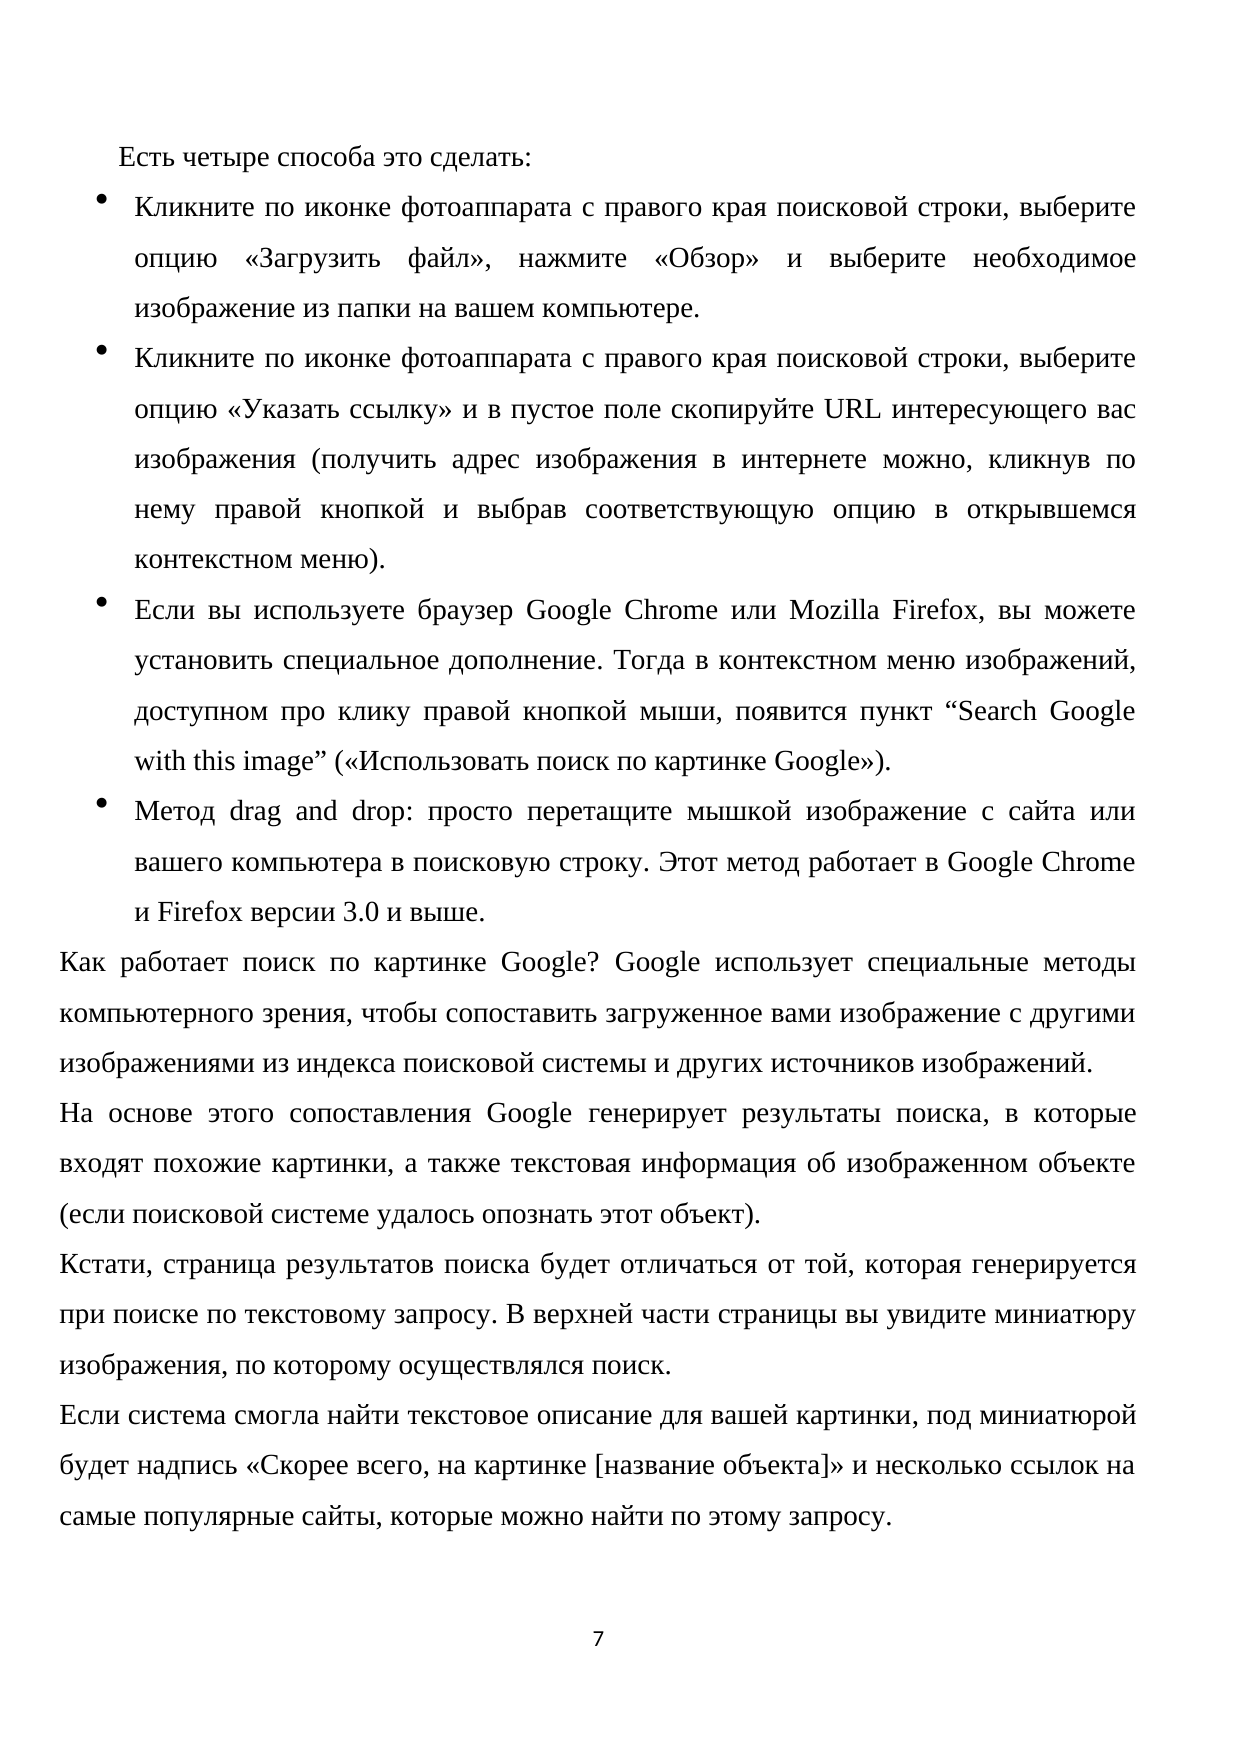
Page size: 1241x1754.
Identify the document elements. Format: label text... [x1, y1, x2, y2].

list Если вы используете браузер Google Chrome или Mozilla Firefox, вы можете установить специальное дополнение. Тогда в контекстном меню изображений, доступном про клику правой кнопкой мыши, появится пункт “Search Google with this image” («Использовать поиск по картинке Google»). [97, 592, 1137, 777]
list Кликните по иконке фотоаппарата с правого края поисковой строки, выберите опцию «Загрузить файл», нажмите «Обзор» и выберите необходимое изображение из папки на вашем компьютере. [97, 189, 1137, 323]
text Как работает поиск по картинке Google? Google использует специальные методы компьютерного зрения, чтобы сопоставить загруженное вами изображение с другими изображениями из индекса поисковой системы и других источников изображений. [59, 944, 1137, 1078]
list Кликните по иконке фотоаппарата с правого края поисковой строки, выберите опцию «Указать ссылку» и в пустое поле скопируйте URL интересующего вас изображения (получить адрес изображения в интернете можно, кликнув по нему правой кнопкой и выбрав соответствующую опцию в открывшемся контекстном меню). [97, 340, 1137, 575]
list Метод drag and drop: просто перетащите мышкой изображение с сайта или вашего компьютера в поисковую строку. Этот метод работает в Google Chrome и Firefox версии 3.0 и выше. [97, 793, 1137, 928]
text Если система смогла найти текстовое описание для вашей картинки, под миниатюрой будет надпись «Скорее всего, на картинке [название объекта]» и несколько ссылок на самые популярные сайты, которые можно найти по этому запросу. [59, 1397, 1137, 1531]
text Есть четыре способа это сделать: [59, 139, 1137, 172]
text На основе этого сопоставления Google генерирует результаты поиска, в которые входят похожие картинки, а также текстовая информация об изображенном объекте (если поисковой системе удалось опознать этот объект). [59, 1095, 1137, 1229]
text Кстати, страница результатов поиска будет отличаться от той, которая генерируется при поиске по текстовому запросу. В верхней части страницы вы увидите миниатюру изображения, по которому осуществлялся поиск. [59, 1246, 1137, 1380]
